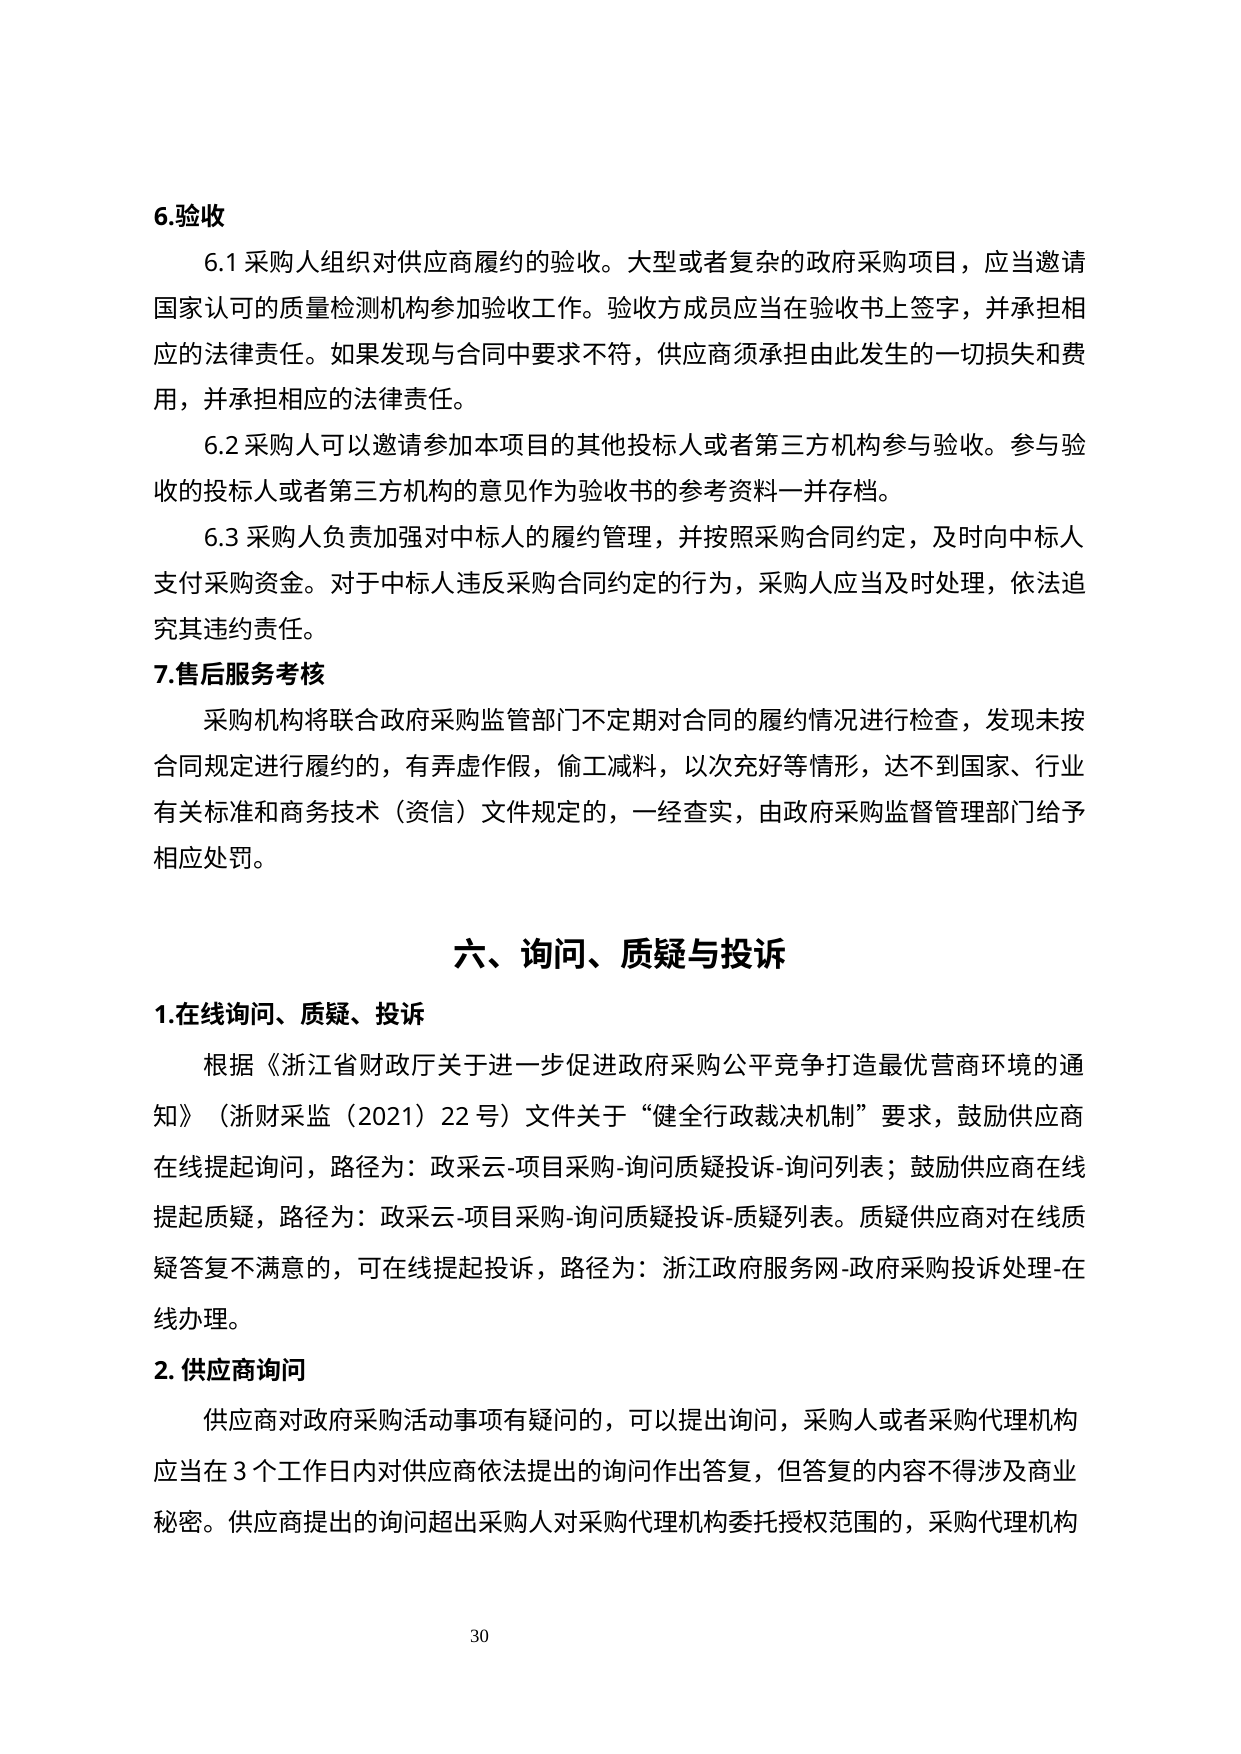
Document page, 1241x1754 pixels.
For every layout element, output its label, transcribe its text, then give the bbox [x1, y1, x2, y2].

text 6.3 采购人负责加强对中标人的履约管理，并按照采购合同约定，及时向中标人支付采购资金。对于中标人违反采购合同约定的行为，采购人应当及时处理，依法追究其违约责任。 [153, 510, 1087, 647]
text 根据《浙江省财政厅关于进一步促进政府采购公平竞争打造最优营商环境的通知》（浙财采监（2021）22号）文件关于“健全行政裁决机制”要求，鼓励供应商在线提起询问，路径为：政采云-项目采购-询问质疑投诉-询问列表；鼓励供应商在线提起质疑，路径为：政采云-项目采购-询问质疑投诉-质疑列表。质疑供应商对在线质疑答复不满意的，可在线提起投诉，路径为：浙江政府服务网-政府采购投诉处理-在线办理。 [153, 1046, 1087, 1336]
text 2. 供应商询问 [153, 1350, 1087, 1386]
text 7.售后服务考核 [153, 647, 1087, 693]
text 采购机构将联合政府采购监管部门不定期对合同的履约情况进行检查，发现未按合同规定进行履约的，有弄虚作假，偷工减料，以次充好等情形，达不到国家、行业有关标准和商务技术（资信）文件规定的，一经查实，由政府采购监督管理部门给予相应处罚。 [153, 693, 1087, 876]
text 6.验收 [153, 189, 1087, 235]
text 6.2采购人可以邀请参加本项目的其他投标人或者第三方机构参与验收。参与验收的投标人或者第三方机构的意见作为验收书的参考资料一并存档。 [153, 418, 1087, 510]
text 6.1采购人组织对供应商履约的验收。大型或者复杂的政府采购项目，应当邀请国家认可的质量检测机构参加验收工作。验收方成员应当在验收书上签字，并承担相应的法律责任。如果发现与合同中要求不符，供应商须承担由此发生的一切损失和费用，并承担相应的法律责任。 [153, 235, 1087, 418]
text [153, 1401, 1087, 1538]
text 1.在线询问、质疑、投诉 [153, 995, 1087, 1031]
text 六、询问、质疑与投诉 [153, 927, 1087, 976]
